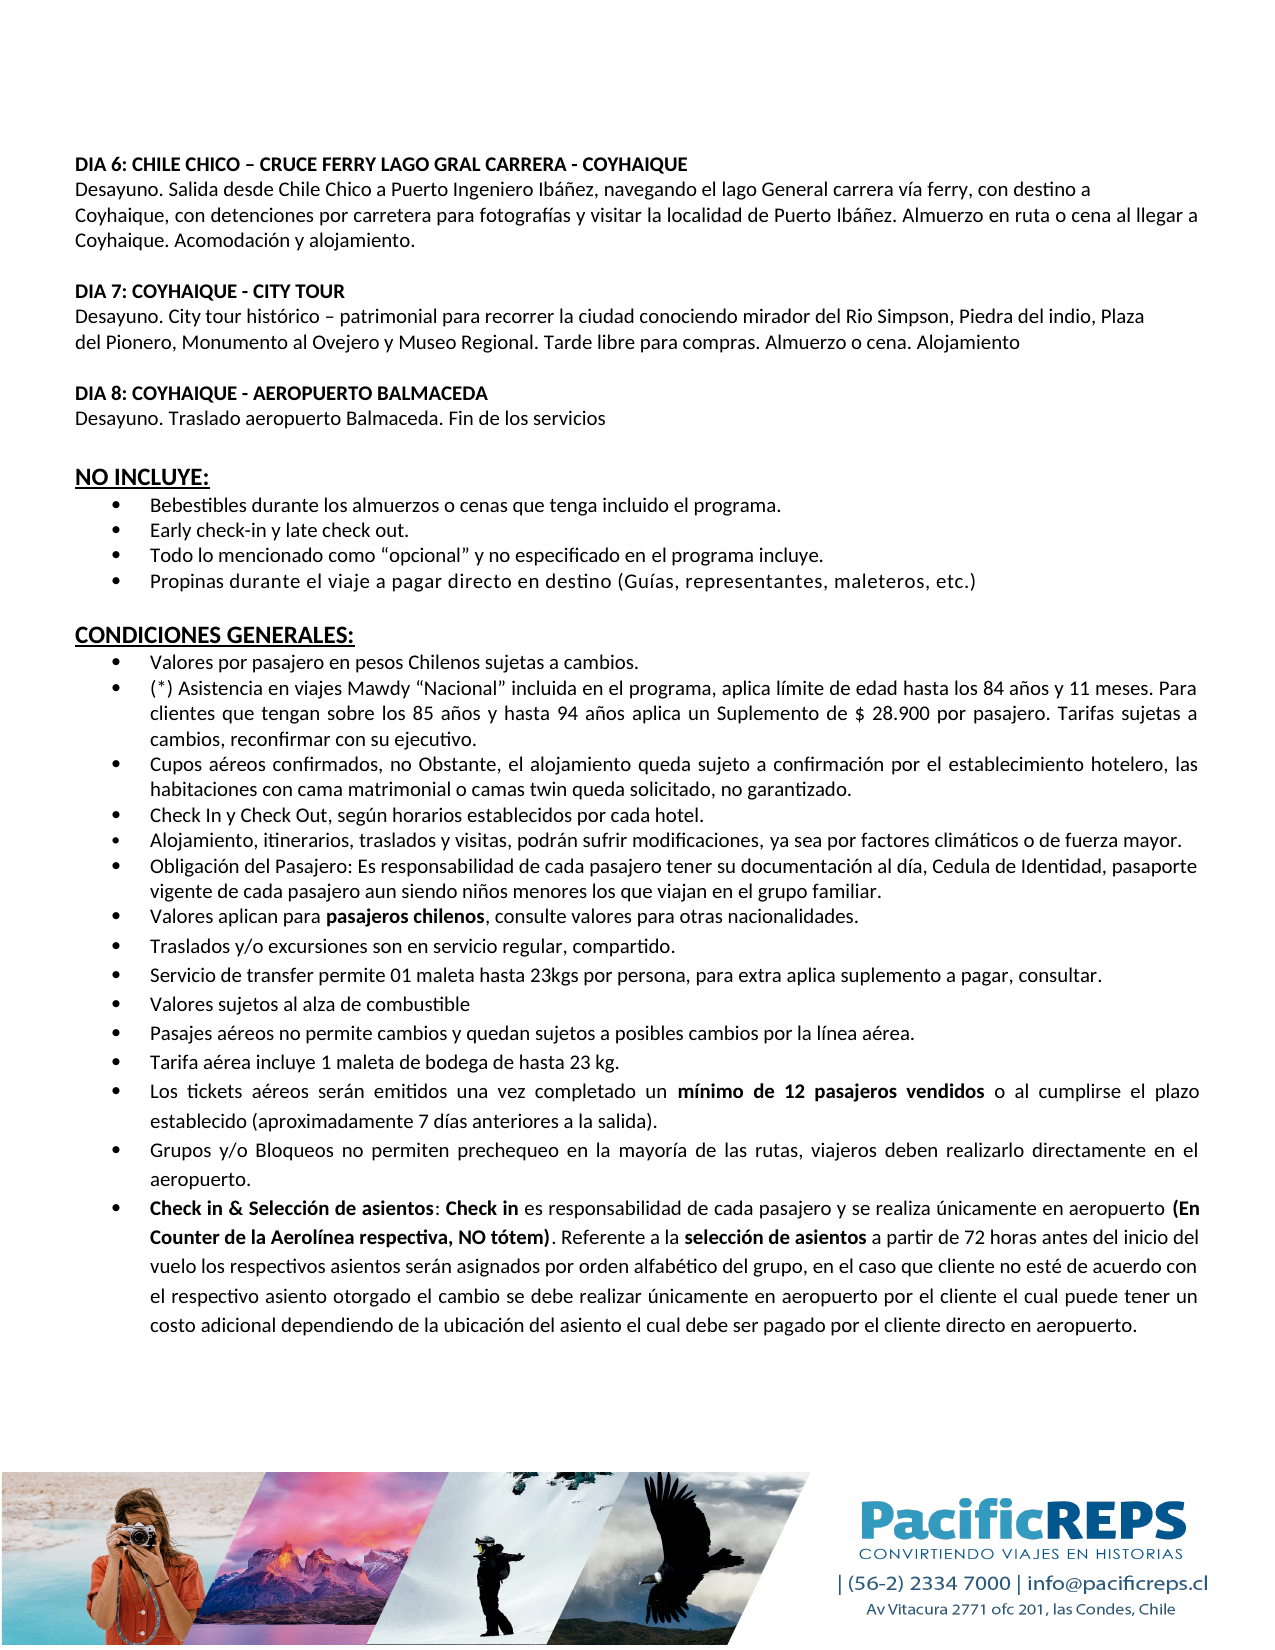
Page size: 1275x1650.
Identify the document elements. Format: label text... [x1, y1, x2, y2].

list Early check-in y late check out. [112, 517, 1200, 543]
list Los tickets aéreos serán emitidos una vez completado un mínimo de 12 pasajeros vendidos o al cumplirse el plazo establecido (aproximadamente 7 días anteriores a la salida). [112, 1079, 1200, 1133]
text Desayuno. Salida desde Chile Chico a Puerto Ingeniero Ibáñez, navegando el lago General carrera vía ferry, con destino a [75, 177, 1200, 202]
list Traslados y/o excursiones son en servicio regular, compartido. [112, 933, 1200, 958]
text del Pionero, Monumento al Ovejero y Museo Regional. Tarde libre para compras. Almuerzo o cena. Alojamiento [75, 329, 1200, 354]
text NO INCLUYE: [75, 461, 1200, 492]
list Todo lo mencionado como “opcional” y no especificado en el programa incluye. [112, 543, 1200, 568]
text Desayuno. City tour histórico – patrimonial para recorrer la ciudad conociendo mirador del Rio Simpson, Piedra del indio, Plaza [75, 304, 1200, 329]
picture [0, 1472, 1275, 1645]
list Cupos aéreos confirmados, no Obstante, el alojamiento queda sujeto a confirmación por el establecimiento hotelero, las habitaciones con cama matrimonial o camas twin queda solicitado, no garantizado. [112, 751, 1200, 802]
text DIA 8: COYHAIQUE - AEROPUERTO BALMACEDA [75, 380, 1200, 405]
list Tarifa aérea incluye 1 maleta de bodega de hasta 23 kg. [112, 1049, 1200, 1075]
list Bebestibles durante los almuerzos o cenas que tenga incluido el programa. [112, 492, 1200, 517]
text DIA 6: CHILE CHICO – CRUCE FERRY LAGO GRAL CARRERA - COYHAIQUE [75, 151, 1200, 177]
list Obligación del Pasajero: Es responsabilidad de cada pasajero tener su documentación al día, Cedula de Identidad, pasaporte vigente de cada pasajero aun siendo niños menores los que viajan en el grupo familiar. [112, 853, 1200, 904]
list Servicio de transfer permite 01 maleta hasta 23kgs por persona, para extra aplica suplemento a pagar, consultar. [112, 962, 1200, 987]
list Propinas durante el viaje a pagar directo en destino (Guías, representantes, maleteros, etc.) [112, 568, 1200, 593]
list (*) Asistencia en viajes Mawdy “Nacional” incluida en el programa, aplica límite de edad hasta los 84 años y 11 meses. Para clientes que tengan sobre los 85 años y hasta 94 años aplica un Suplemento de $ 28.900 por pasajero. Tarifas sujetas a cambios, reconfirmar con su ejecutivo. [112, 675, 1200, 751]
list Check in & Selección de asientos: Check in es responsabilidad de cada pasajero y se realiza únicamente en aeropuerto (En Counter de la Aerolínea respectiva, NO tótem). Referente a la selección de asientos a partir de 72 horas antes del inicio del vuelo los respectivos asientos serán asignados por orden alfabético del grupo, en el caso que cliente no esté de acuerdo con el respectivo asiento otorgado el cambio se debe realizar únicamente en aeropuerto por el cliente el cual puede tener un costo adicional dependiendo de la ubicación del asiento el cual debe ser pagado por el cliente directo en aeropuerto. [112, 1195, 1200, 1337]
list Valores por pasajero en pesos Chilenos sujetas a cambios. [112, 649, 1200, 675]
text CONDICIONES GENERALES: [75, 619, 1200, 649]
list Alojamiento, itinerarios, traslados y visitas, podrán sufrir modificaciones, ya sea por factores climáticos o de fuerza mayor. [112, 827, 1200, 853]
text DIA 7: COYHAIQUE - CITY TOUR [75, 278, 1200, 304]
list Check In y Check Out, según horarios establecidos por cada hotel. [112, 802, 1200, 827]
list Pasajes aéreos no permite cambios y quedan sujetos a posibles cambios por la línea aérea. [112, 1020, 1200, 1046]
text Coyhaique, con detenciones por carretera para fotografías y visitar la localidad de Puerto Ibáñez. Almuerzo en ruta o cena al llegar a Coyhaique. Acomodación y alojamiento. [75, 202, 1200, 253]
list Valores aplican para pasajeros chilenos, consulte valores para otras nacionalidades. [112, 904, 1200, 929]
list Grupos y/o Bloqueos no permiten prechequeo en la mayoría de las rutas, viajeros deben realizarlo directamente en el aeropuerto. [112, 1137, 1200, 1192]
text Desayuno. Traslado aeropuerto Balmaceda. Fin de los servicios [75, 405, 1200, 431]
list Valores sujetos al alza de combustible [112, 991, 1200, 1017]
